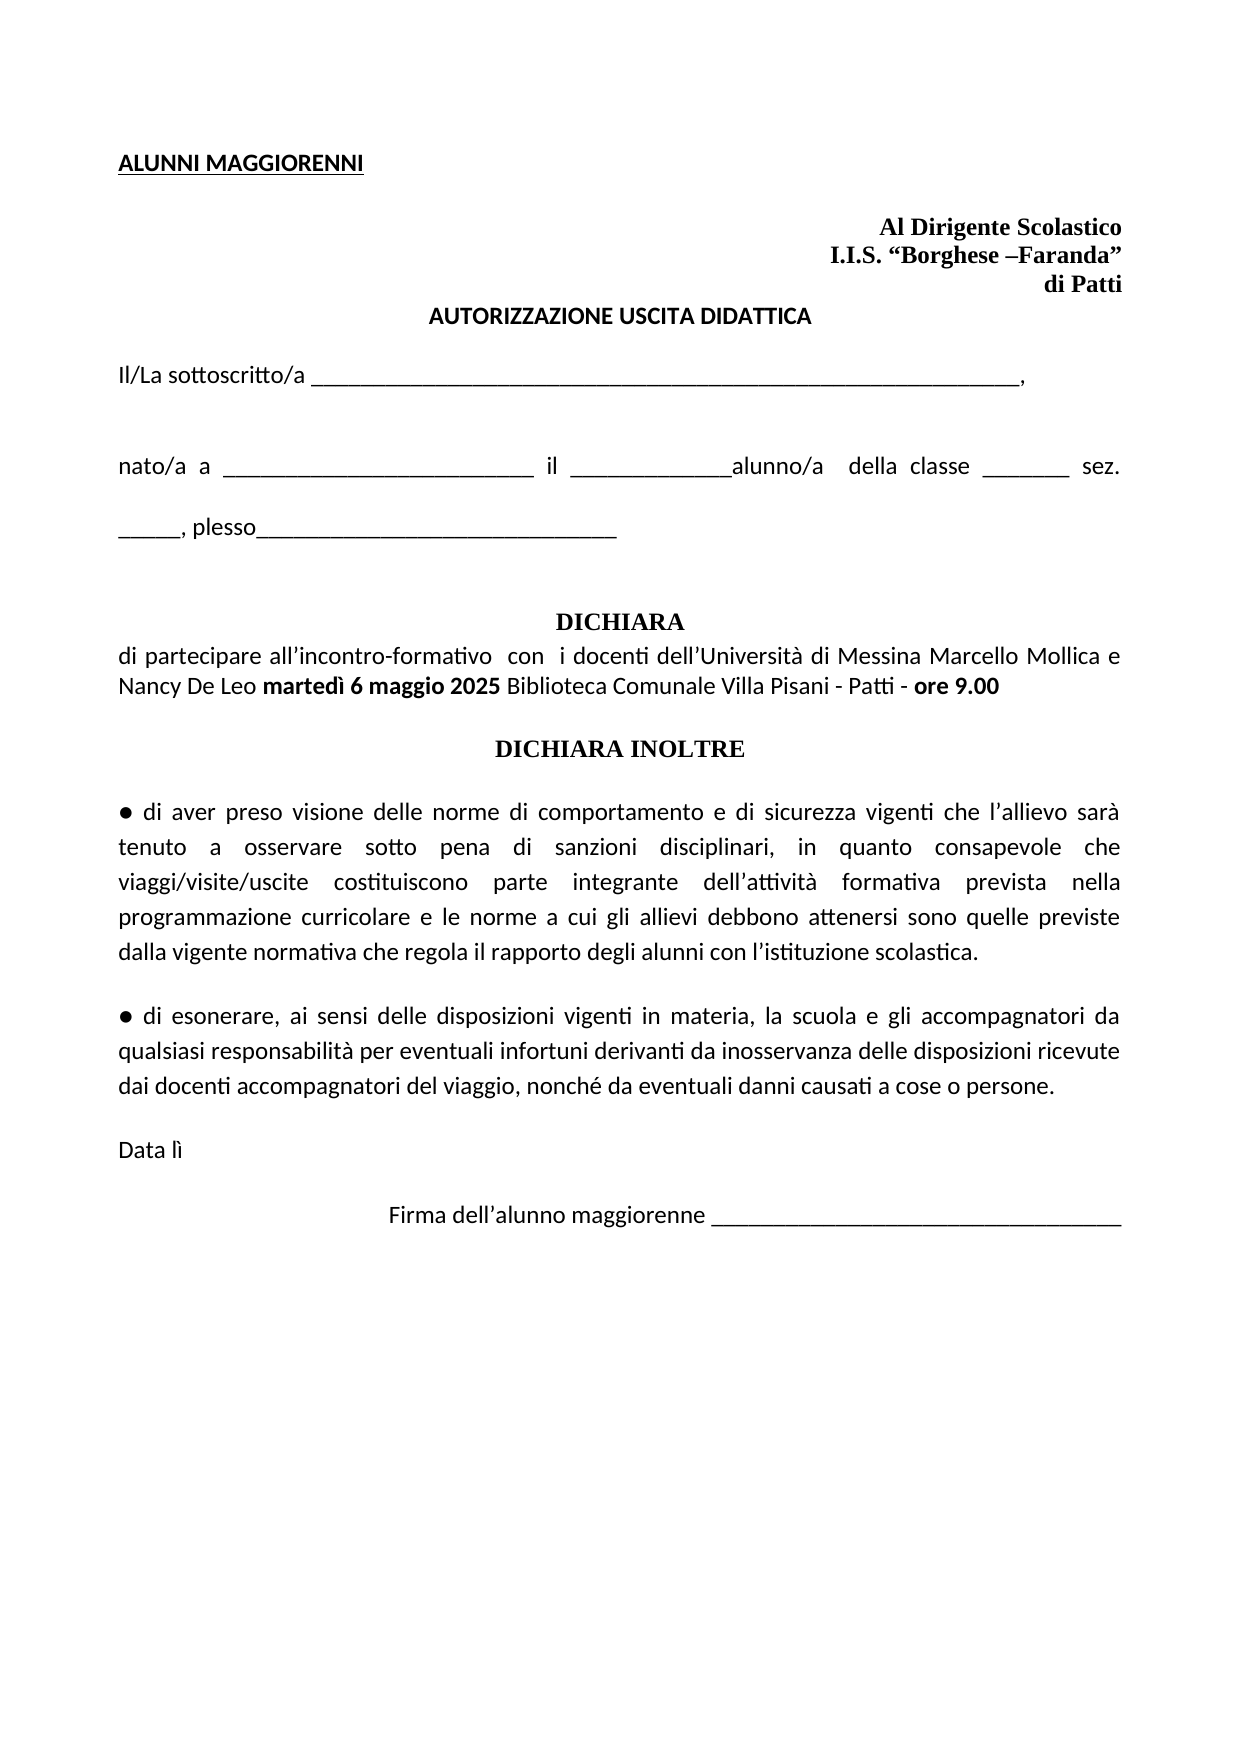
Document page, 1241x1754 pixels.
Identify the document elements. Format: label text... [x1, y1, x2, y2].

text Al Dirigente Scolastico [118, 212, 1122, 241]
text ● di aver preso visione delle norme di comportamento e di sicurezza vigenti che l’allievo sarà tenuto a osservare sotto pena di sanzioni disciplinari, in quanto consapevole che viaggi/visite/uscite costituiscono parte integrante dell’attività formativa prevista nella programmazione curricolare e le norme a cui gli allievi debbono attenersi sono quelle previste dalla vigente normativa che regola il rapporto degli alunni con l’istituzione scolastica. [118, 796, 1122, 967]
text di partecipare all’incontro-formativo con i docenti dell’Università di Messina Marcello Mollica e Nancy De Leo martedì 6 maggio 2025 Biblioteca Comunale Villa Pisani - Patti - ore 9.00 [118, 640, 1122, 701]
text Il/La sottoscritto/a _________________________________________________________, [118, 360, 1122, 390]
text DICHIARA [118, 607, 1122, 636]
text ● di esonerare, ai sensi delle disposizioni vigenti in materia, la scuola e gli accompagnatori da qualsiasi responsabilità per eventuali infortuni derivanti da inosservanza delle disposizioni ricevute dai docenti accompagnatori del viaggio, nonché da eventuali danni causati a cose o persone. [118, 1000, 1122, 1101]
text nato/a a _________________________ il _____________alunno/a della classe _______ sez. _____, plesso_____________________________ [118, 450, 1122, 541]
text DICHIARA INOLTRE [118, 734, 1122, 763]
text di Patti [118, 269, 1122, 298]
text I.I.S. “Borghese –Faranda” [118, 241, 1122, 269]
text Firma dell’alunno maggiorenne _________________________________ [118, 1199, 1122, 1229]
subtitle AUTORIZZAZIONE USCITA DIDATTICA [118, 300, 1122, 331]
text Data lì [118, 1134, 1122, 1165]
text ALUNNI MAGGIORENNI [118, 148, 1122, 178]
